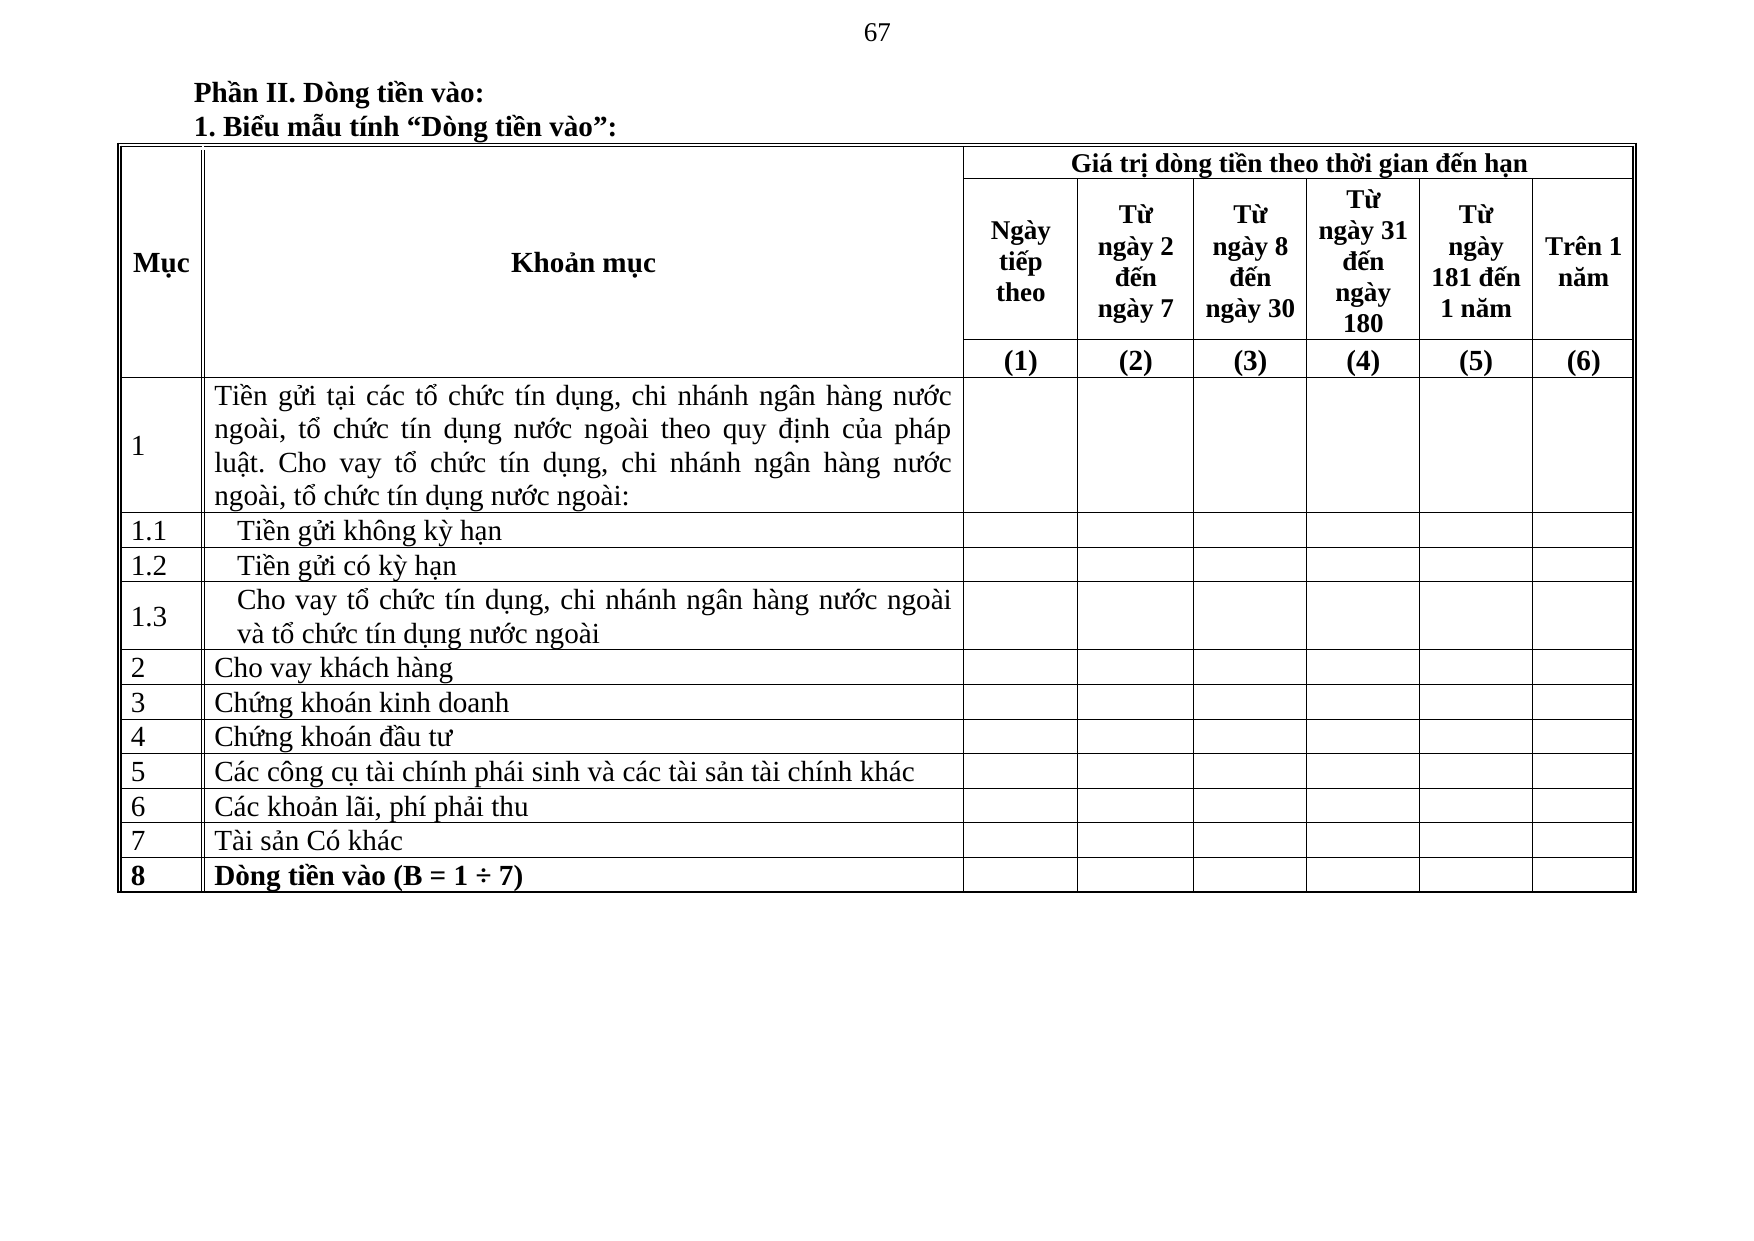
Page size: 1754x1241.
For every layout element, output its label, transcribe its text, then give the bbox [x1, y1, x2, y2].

table_cell [1307, 582, 1419, 649]
table_cell [1078, 858, 1193, 891]
table_cell [1533, 513, 1632, 547]
table_cell Dòng tiền vào (B = 1 ÷ 7) [205, 858, 963, 891]
table_cell 5 [122, 754, 201, 788]
table_cell [1420, 685, 1532, 718]
table_header Giá trị dòng tiền theo thời gian đến hạn [964, 147, 1632, 178]
table_cell [1194, 582, 1306, 649]
table_cell [1078, 823, 1193, 857]
table_cell [1194, 378, 1306, 512]
table_cell [1307, 789, 1419, 822]
table_header Mục [119, 144, 203, 377]
text 1. Biểu mẫu tính “Dòng tiền vào”: [119, 109, 1635, 142]
table_cell [964, 754, 1077, 788]
table_cell [964, 720, 1077, 753]
table_cell (3) [1194, 340, 1306, 377]
table_cell [964, 685, 1077, 718]
table_cell [1420, 720, 1532, 753]
table_cell [1078, 720, 1193, 753]
table_cell 1.3 [122, 582, 201, 649]
table_cell [964, 823, 1077, 857]
table_cell [1533, 650, 1632, 684]
table_cell Từ ngày 8 đến ngày 30 [1194, 179, 1306, 339]
table_cell [1420, 754, 1532, 788]
table_cell Chứng khoán đầu tư [205, 720, 963, 753]
table_cell [1420, 548, 1532, 581]
table_cell Tiền gửi không kỳ hạn [205, 513, 963, 547]
table_cell 1 [122, 378, 201, 512]
table_cell Từ ngày 181 đến 1 năm [1420, 179, 1532, 339]
table_cell [964, 513, 1077, 547]
table_cell [1307, 513, 1419, 547]
table_cell [964, 582, 1077, 649]
table_cell [1078, 582, 1193, 649]
table_cell Trên 1 năm [1533, 179, 1632, 339]
table_cell 4 [122, 720, 201, 753]
table_cell Các công cụ tài chính phái sinh và các tài sản tài chính khác [205, 754, 963, 788]
table_cell (2) [1078, 340, 1193, 377]
table_cell [1194, 650, 1306, 684]
table_cell [1533, 858, 1632, 891]
table_cell Từ ngày 2 đến ngày 7 [1078, 179, 1193, 339]
table_cell [1420, 378, 1532, 512]
table_cell Cho vay khách hàng [205, 650, 963, 684]
table_cell [1078, 548, 1193, 581]
table_cell [1420, 789, 1532, 822]
table_cell [964, 858, 1077, 891]
table_cell [1533, 548, 1632, 581]
table_header Khoản mục [203, 147, 963, 377]
table_cell [1420, 513, 1532, 547]
table_cell Ngày tiếp theo [964, 179, 1077, 339]
table_cell [1194, 789, 1306, 822]
table_cell [1420, 823, 1532, 857]
table_cell 7 [122, 823, 201, 857]
table_cell [1194, 823, 1306, 857]
table_cell [1194, 754, 1306, 788]
table_cell [1194, 858, 1306, 891]
table_cell [1194, 548, 1306, 581]
table_cell [1420, 582, 1532, 649]
table_cell Tài sản Có khác [205, 823, 963, 857]
table_cell Cho vay tổ chức tín dụng, chi nhánh ngân hàng nước ngoài và tổ chức tín dụng nước ngoài [205, 582, 963, 649]
table_cell 1.2 [122, 548, 201, 581]
table_cell [1533, 823, 1632, 857]
table_cell [1533, 754, 1632, 788]
table_cell 1.1 [122, 513, 201, 547]
table_cell [1078, 650, 1193, 684]
table_cell [1078, 789, 1193, 822]
table_cell [1194, 513, 1306, 547]
table_cell [1307, 754, 1419, 788]
table_cell [1307, 823, 1419, 857]
table_cell [1307, 685, 1419, 718]
table_cell Các khoản lãi, phí phải thu [205, 789, 963, 822]
table_cell [1078, 685, 1193, 718]
table_cell [1533, 378, 1632, 512]
table_cell [1078, 754, 1193, 788]
table_cell [964, 548, 1077, 581]
table_cell 2 [122, 650, 201, 684]
table_cell Tiền gửi tại các tổ chức tín dụng, chi nhánh ngân hàng nước ngoài, tổ chức tín dụng nước ngoài theo quy định của pháp luật. Cho vay tổ chức tín dụng, chi nhánh ngân hàng nước ngoài, tổ chức tín dụng nước ngoài: [205, 378, 963, 512]
table_cell [964, 378, 1077, 512]
table_cell [1420, 858, 1532, 891]
table_cell [1533, 582, 1632, 649]
table_cell Chứng khoán kinh doanh [205, 685, 963, 718]
table_cell 8 [122, 858, 201, 891]
table_cell [1307, 548, 1419, 581]
table_cell [1533, 789, 1632, 822]
table_cell [1194, 720, 1306, 753]
table_cell [1078, 378, 1193, 512]
table_cell [964, 650, 1077, 684]
table_cell [1307, 720, 1419, 753]
table_cell [964, 789, 1077, 822]
table_cell [1533, 720, 1632, 753]
table_cell (1) [964, 340, 1077, 377]
table_cell Tiền gửi có kỳ hạn [205, 548, 963, 581]
table_cell [1307, 858, 1419, 891]
table_cell (4) [1307, 340, 1419, 377]
table_cell (6) [1533, 340, 1632, 377]
table_cell [1533, 685, 1632, 718]
table_cell [1307, 650, 1419, 684]
table_cell 6 [122, 789, 201, 822]
table_cell [1307, 378, 1419, 512]
table_cell [1194, 685, 1306, 718]
text Phần II. Dòng tiền vào: [119, 75, 1635, 109]
table_cell [1078, 513, 1193, 547]
table_cell 3 [122, 685, 201, 718]
table_cell (5) [1420, 340, 1532, 377]
table_cell [1420, 650, 1532, 684]
table_cell Từ ngày 31 đến ngày 180 [1307, 179, 1419, 339]
